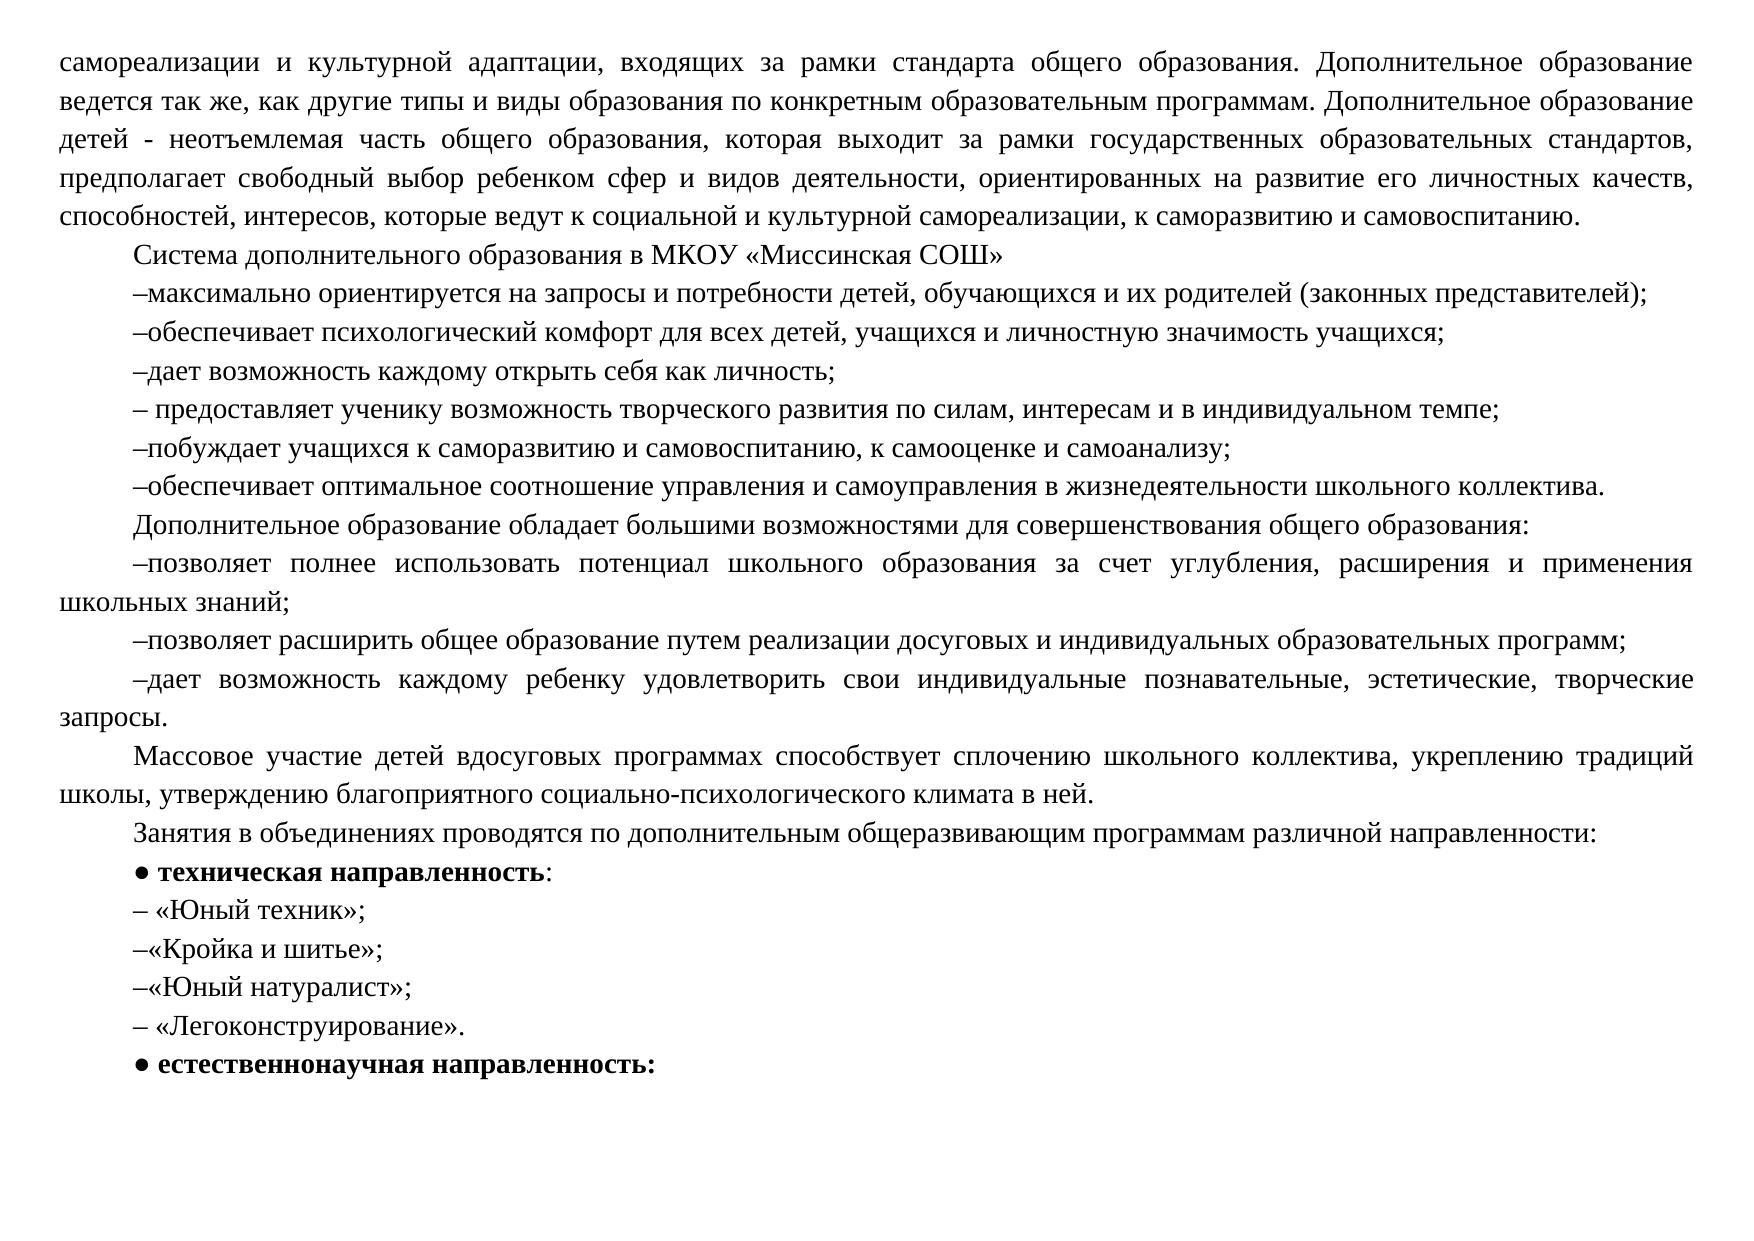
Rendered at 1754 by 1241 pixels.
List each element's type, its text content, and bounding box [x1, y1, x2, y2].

text –дает возможность каждому ребенку удовлетворить свои индивидуальные познавательные, эстетические, творческие запросы. [59, 661, 1695, 733]
text –«Кройка и шитье»; [59, 931, 1695, 964]
text Занятия в объединениях проводятся по дополнительным общеразвивающим программам различной направленности: [59, 815, 1695, 849]
text –обеспечивает психологический комфорт для всех детей, учащихся и личностную значимость учащихся; [59, 314, 1695, 348]
text Дополнительное образование обладает большими возможностями для совершенствования общего образования: [59, 507, 1695, 540]
text – «Юный техник»; [59, 892, 1695, 926]
text ● техническая направленность: [59, 854, 1695, 887]
text Массовое участие детей вдосуговых программах способствует сплочению школьного коллектива, укреплению традиций школы, утверждению благоприятного социально-психологического климата в ней. [59, 738, 1695, 810]
text Система дополнительного образования в МКОУ «Миссинская СОШ» [59, 237, 1695, 271]
text –дает возможность каждому открыть себя как личность; [59, 353, 1695, 386]
text – предоставляет ученику возможность творческого развития по силам, интересам и в индивидуальном темпе; [59, 391, 1695, 425]
text – «Легоконструирование». [59, 1008, 1695, 1041]
text –максимально ориентируется на запросы и потребности детей, обучающихся и их родителей (законных представителей); [59, 276, 1695, 309]
text –обеспечивает оптимальное соотношение управления и самоуправления в жизнедеятельности школьного коллектива. [59, 468, 1695, 502]
text ● естественнонаучная направленность: [59, 1046, 1695, 1080]
text –позволяет расширить общее образование путем реализации досуговых и индивидуальных образовательных программ; [59, 622, 1695, 656]
text –«Юный натуралист»; [59, 969, 1695, 1003]
text –побуждает учащихся к саморазвитию и самовоспитанию, к самооценке и самоанализу; [59, 430, 1695, 463]
text –позволяет полнее использовать потенциал школьного образования за счет углубления, расширения и применения школьных знаний; [59, 545, 1695, 617]
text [59, 44, 1695, 232]
